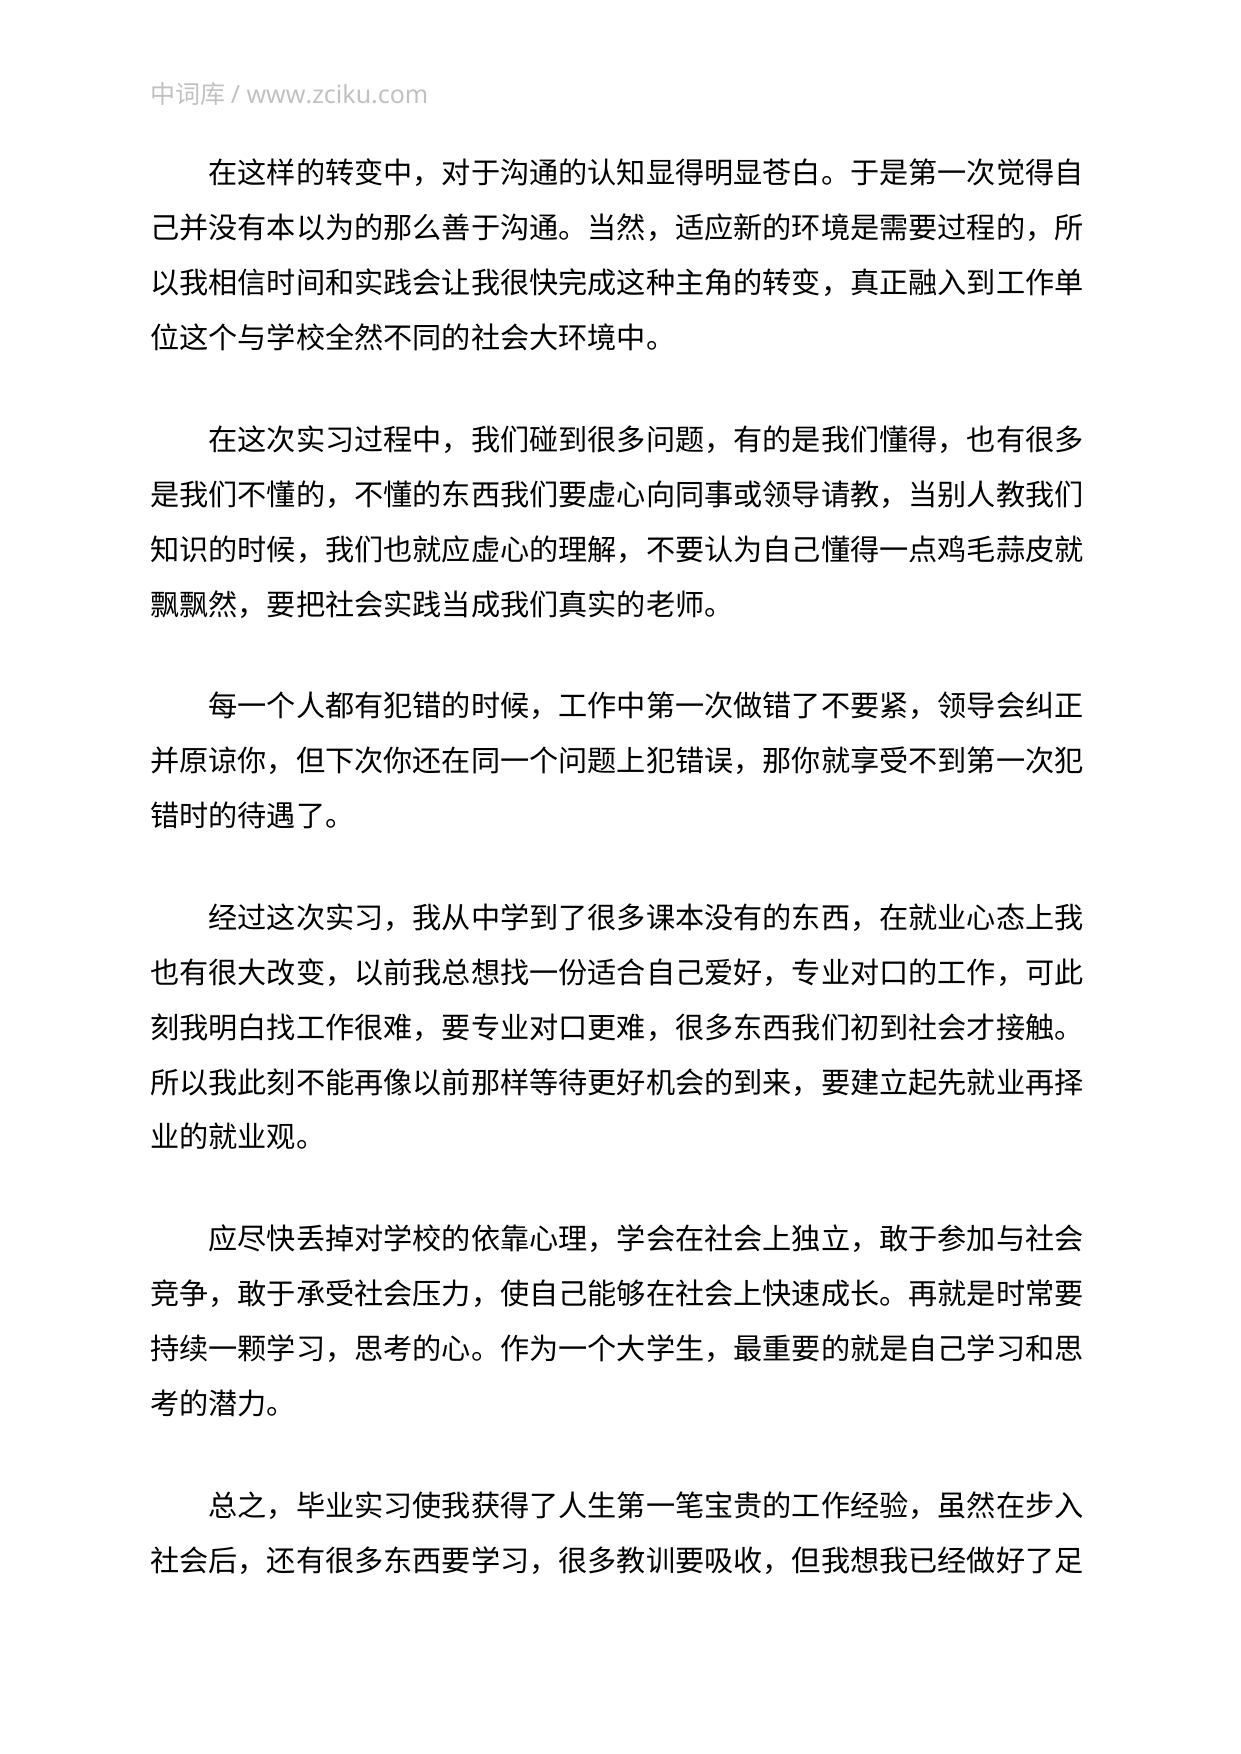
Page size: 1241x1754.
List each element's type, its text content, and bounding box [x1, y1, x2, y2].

text 每一个人都有犯错的时候，工作中第一次做错了不要紧，领导会纠正并原谅你，但下次你还在同一个问题上犯错误，那你就享受不到第一次犯错时的待遇了。 [150, 683, 1090, 835]
text 在这次实习过程中，我们碰到很多问题，有的是我们懂得，也有很多是我们不懂的，不懂的东西我们要虚心向同事或领导请教，当别人教我们知识的时候，我们也就应虚心的理解，不要认为自己懂得一点鸡毛蒜皮就飘飘然，要把社会实践当成我们真实的老师。 [150, 416, 1090, 623]
text 应尽快丢掉对学校的依靠心理，学会在社会上独立，敢于参加与社会竞争，敢于承受社会压力，使自己能够在社会上快速成长。再就是时常要持续一颗学习，思考的心。作为一个大学生，最重要的就是自己学习和思考的潜力。 [150, 1216, 1090, 1423]
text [150, 1482, 1090, 1579]
text 经过这次实习，我从中学到了很多课本没有的东西，在就业心态上我也有很大改变，以前我总想找一份适合自己爱好，专业对口的工作，可此刻我明白找工作很难，要专业对口更难，很多东西我们初到社会才接触。所以我此刻不能再像以前那样等待更好机会的到来，要建立起先就业再择业的就业观。 [150, 894, 1090, 1156]
text 在这样的转变中，对于沟通的认知显得明显苍白。于是第一次觉得自己并没有本以为的那么善于沟通。当然，适应新的环境是需要过程的，所以我相信时间和实践会让我很快完成这种主角的转变，真正融入到工作单位这个与学校全然不同的社会大环境中。 [150, 150, 1090, 357]
